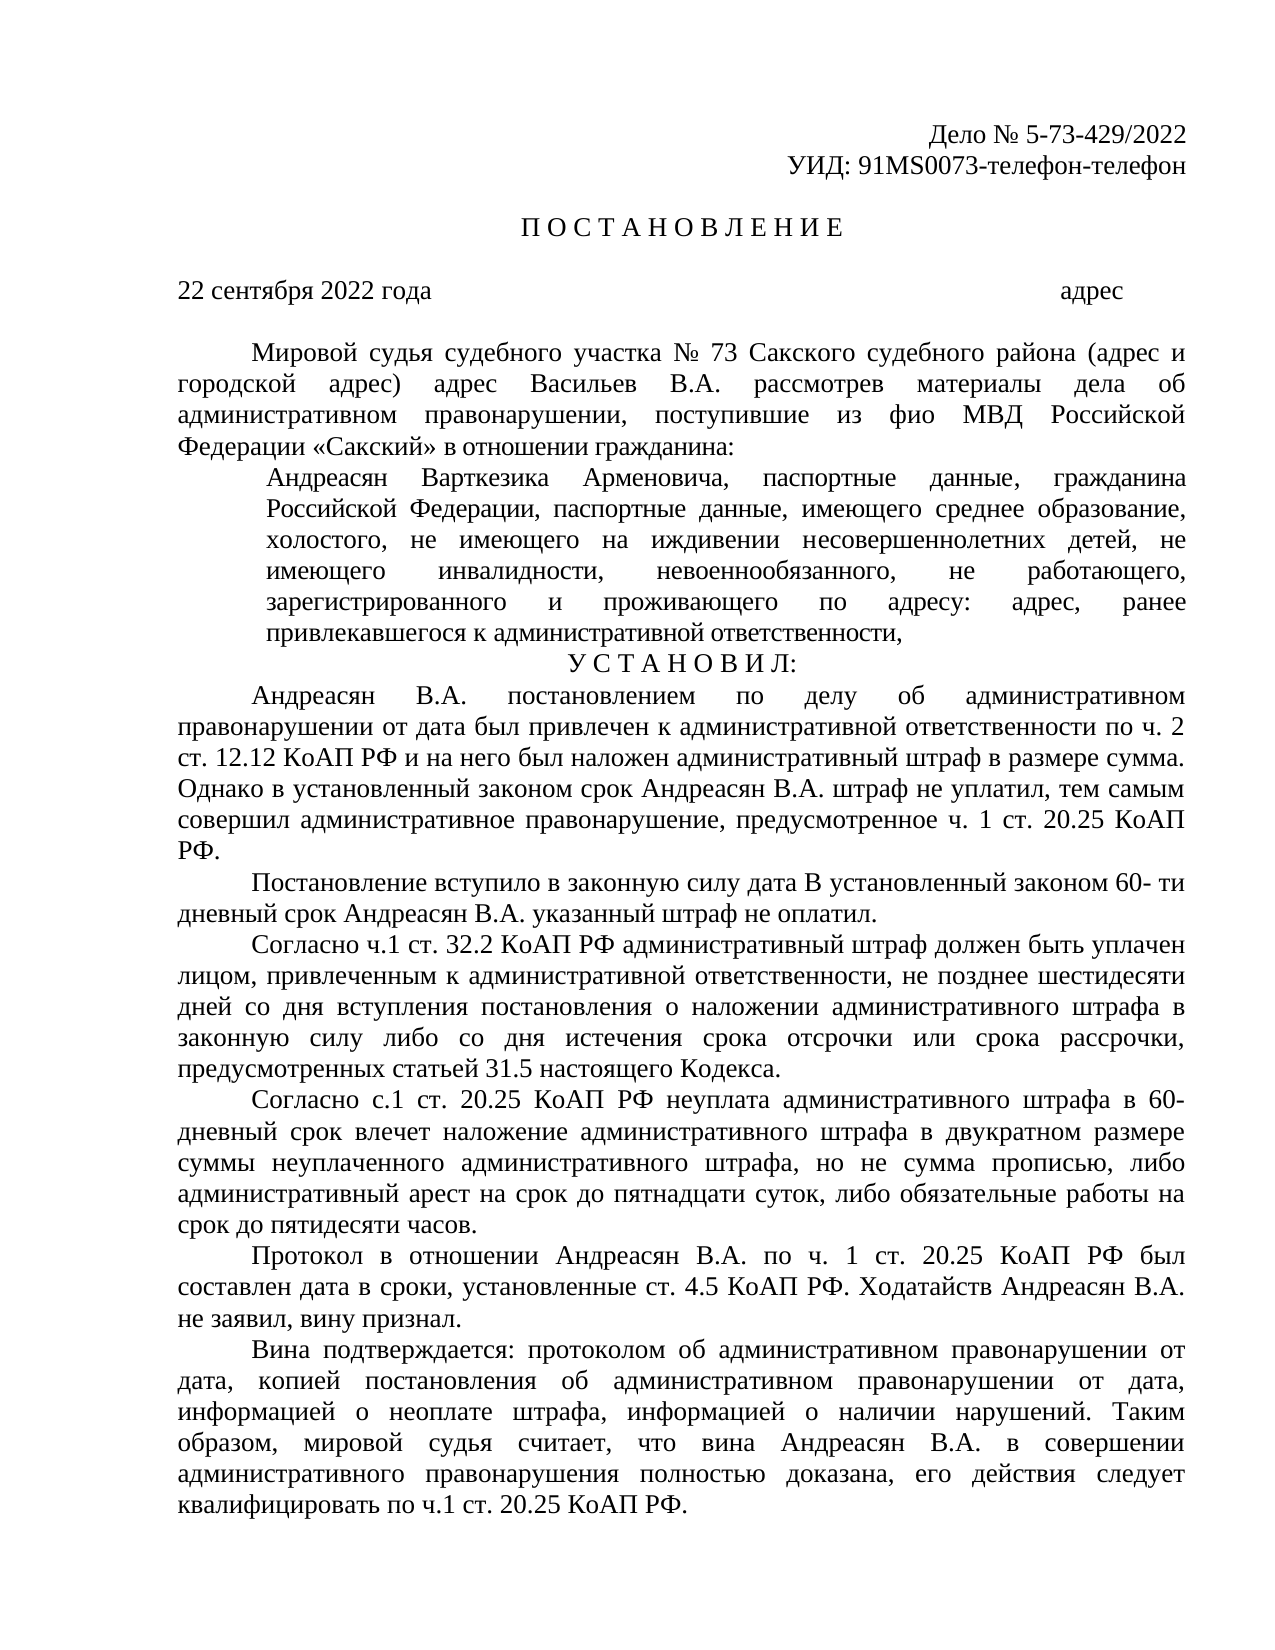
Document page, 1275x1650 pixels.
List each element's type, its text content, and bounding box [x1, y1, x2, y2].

text УИД: 91MS0073-телефон-телефон [177, 149, 1186, 180]
text У С Т А Н О В И Л: [177, 648, 1186, 679]
text Вина подтверждается: протоколом об административном правонарушении от дата, копией постановления об административном правонарушении от дата, информацией о неоплате штрафа, информацией о наличии нарушений. Таким образом, мировой судья считает, что вина Андреасян В.А. в совершении административного правонарушения полностью доказана, его действия следует квалифицировать по ч.1 ст. 20.25 КоАП РФ. [177, 1333, 1186, 1520]
text Мировой судья судебного участка № 73 Сакского судебного района (адрес и городской адрес) адрес Васильев В.А. рассмотрев материалы дела об административном правонарушении, поступившие из фио МВД Российской Федерации «Сакский» в отношении гражданина: [177, 336, 1186, 461]
text Андреасян В.А. постановлением по делу об административном правонарушении от дата был привлечен к административной ответственности по ч. 2 ст. 12.12 КоАП РФ и на него был наложен административный штраф в размере сумма. Однако в установленный законом срок Андреасян В.А. штраф не уплатил, тем самым совершил административное правонарушение, предусмотренное ч. 1 ст. 20.25 КоАП РФ. [177, 679, 1186, 866]
text Андреасян Варткезика Арменовича, паспортные данные, гражданина Российской Федерации, паспортные данные, имеющего среднее образование, холостого, не имеющего на иждивении несовершеннолетних детей, не имеющего инвалидности, невоеннообязанного, не работающего, зарегистрированного и проживающего по адресу: адрес, ранее привлекавшегося к административной ответственности, [266, 461, 1186, 648]
text Дело № 5-73-429/2022 [177, 118, 1186, 149]
text Согласно с.1 ст. 20.25 КоАП РФ неуплата административного штрафа в 60-дневный срок влечет наложение административного штрафа в двукратном размере суммы неуплаченного административного штрафа, но не сумма прописью, либо административный арест на срок до пятнадцати суток, либо обязательные работы на срок до пятидесяти часов. [177, 1084, 1186, 1239]
text П О С Т А Н О В Л Е Н И Е [177, 212, 1186, 243]
text Согласно ч.1 ст. 32.2 КоАП РФ административный штраф должен быть уплачен лицом, привлеченным к административной ответственности, не позднее шестидесяти дней со дня вступления постановления о наложении административного штрафа в законную силу либо со дня истечения срока отсрочки или срока рассрочки, предусмотренных статьей 31.5 настоящего Кодекса. [177, 928, 1186, 1084]
text Протокол в отношении Андреасян В.А. по ч. 1 ст. 20.25 КоАП РФ был составлен дата в сроки, установленные ст. 4.5 КоАП РФ. Ходатайств Андреасян В.А. не заявил, вину признал. [177, 1239, 1186, 1333]
text 22 сентября 2022 года адрес [177, 274, 1186, 305]
text Постановление вступило в законную силу дата В установленный законом 60- ти дневный срок Андреасян В.А. указанный штраф не оплатил. [177, 866, 1186, 928]
